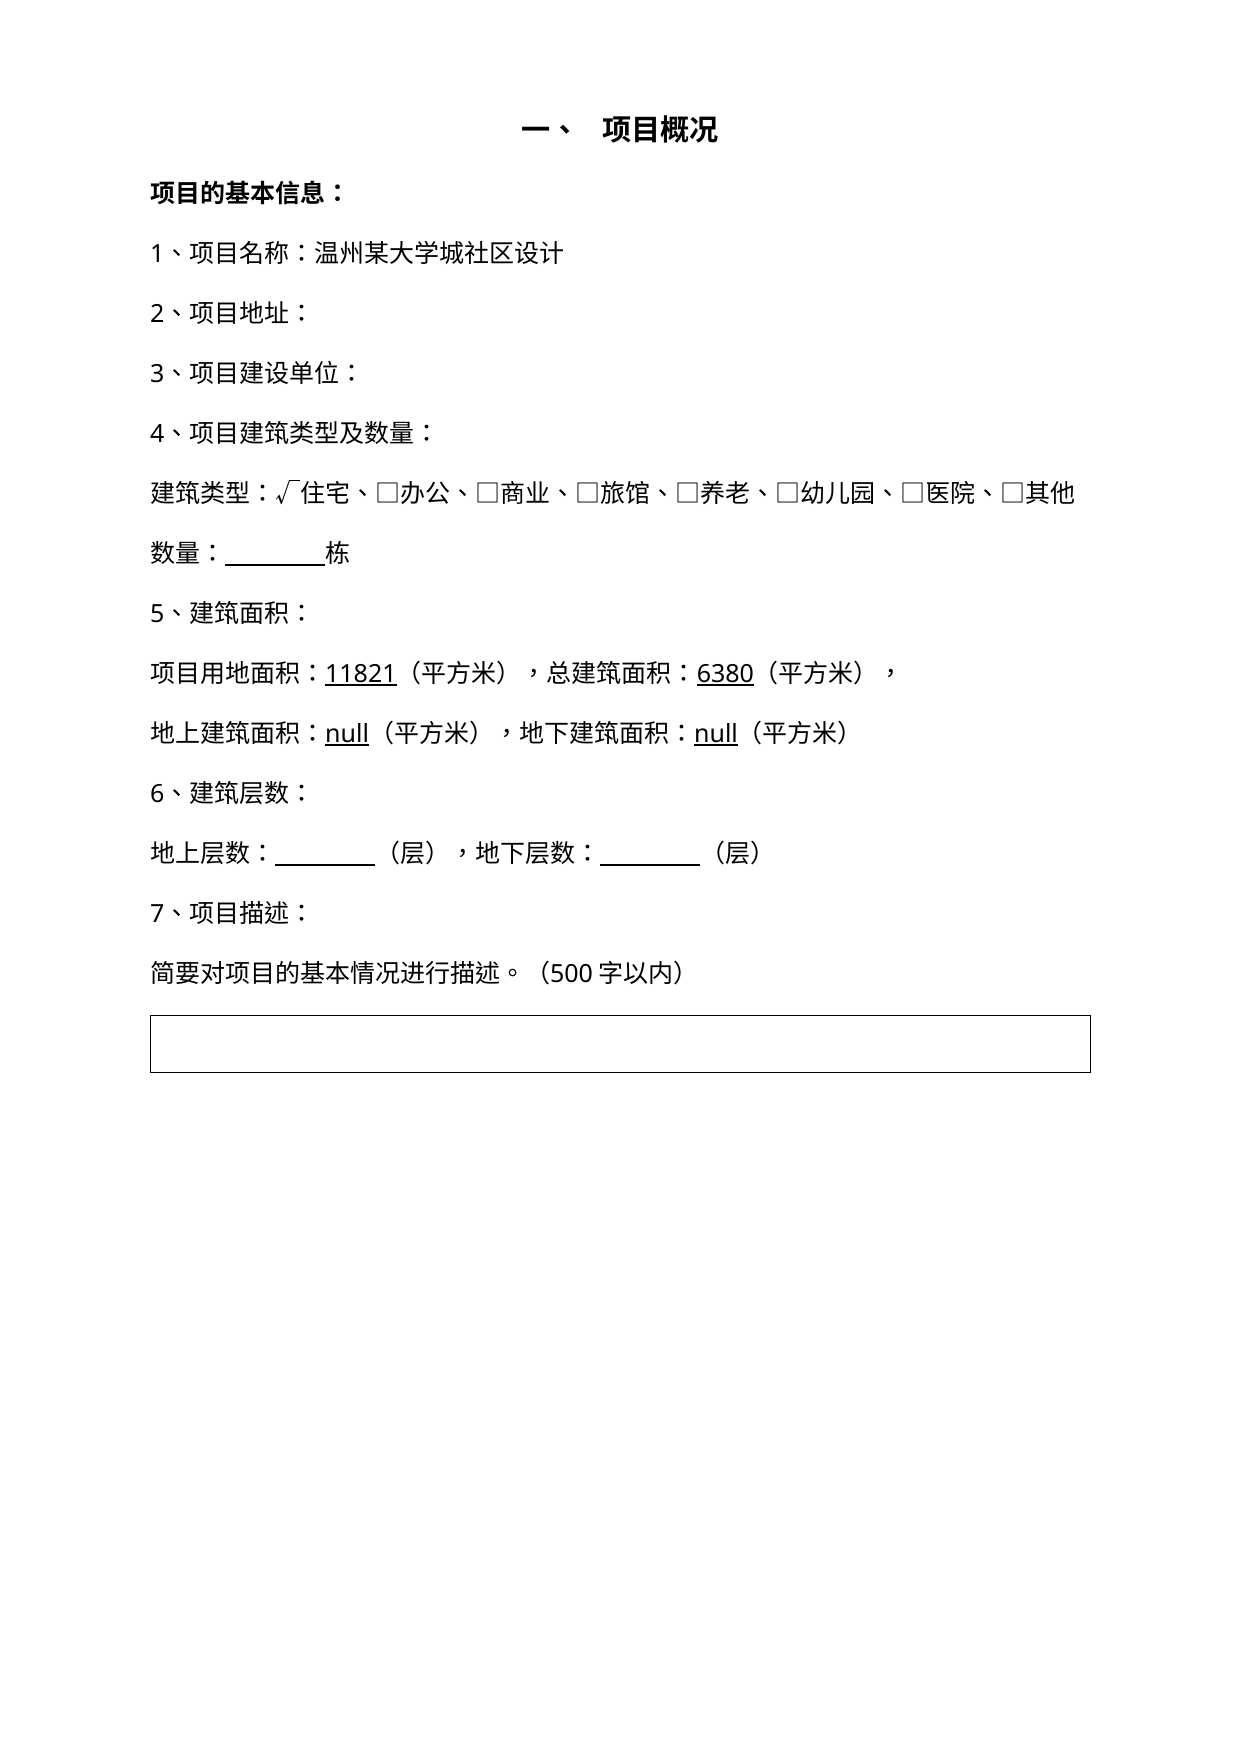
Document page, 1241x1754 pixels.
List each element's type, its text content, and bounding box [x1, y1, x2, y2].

text 项目的基本信息： [150, 175, 1090, 209]
text 7、项目描述： [150, 895, 1090, 929]
table_header [151, 1016, 1090, 1072]
text 项目用地面积：11821（平方米），总建筑面积：6380（平方米）， [150, 655, 1090, 689]
text 1、项目名称：温州某大学城社区设计 [150, 235, 1090, 269]
text 6、建筑层数： [150, 775, 1090, 809]
text 3、项目建设单位： [150, 355, 1090, 389]
text 地上层数： （层），地下层数： （层） [150, 835, 1090, 869]
text 数量： 栋 [150, 535, 1090, 569]
text 建筑类型：√住宅、□办公、□商业、□旅馆、□养老、□幼儿园、□医院、□其他 [150, 475, 1090, 509]
text 4、项目建筑类型及数量： [150, 415, 1090, 449]
text 地上建筑面积：null（平方米），地下建筑面积：null（平方米） [150, 715, 1090, 749]
text 2、项目地址： [150, 295, 1090, 329]
text 一、 项目概况 [150, 109, 1090, 148]
text 5、建筑面积： [150, 595, 1090, 629]
text 简要对项目的基本情况进行描述。（500字以内） [150, 955, 1090, 989]
